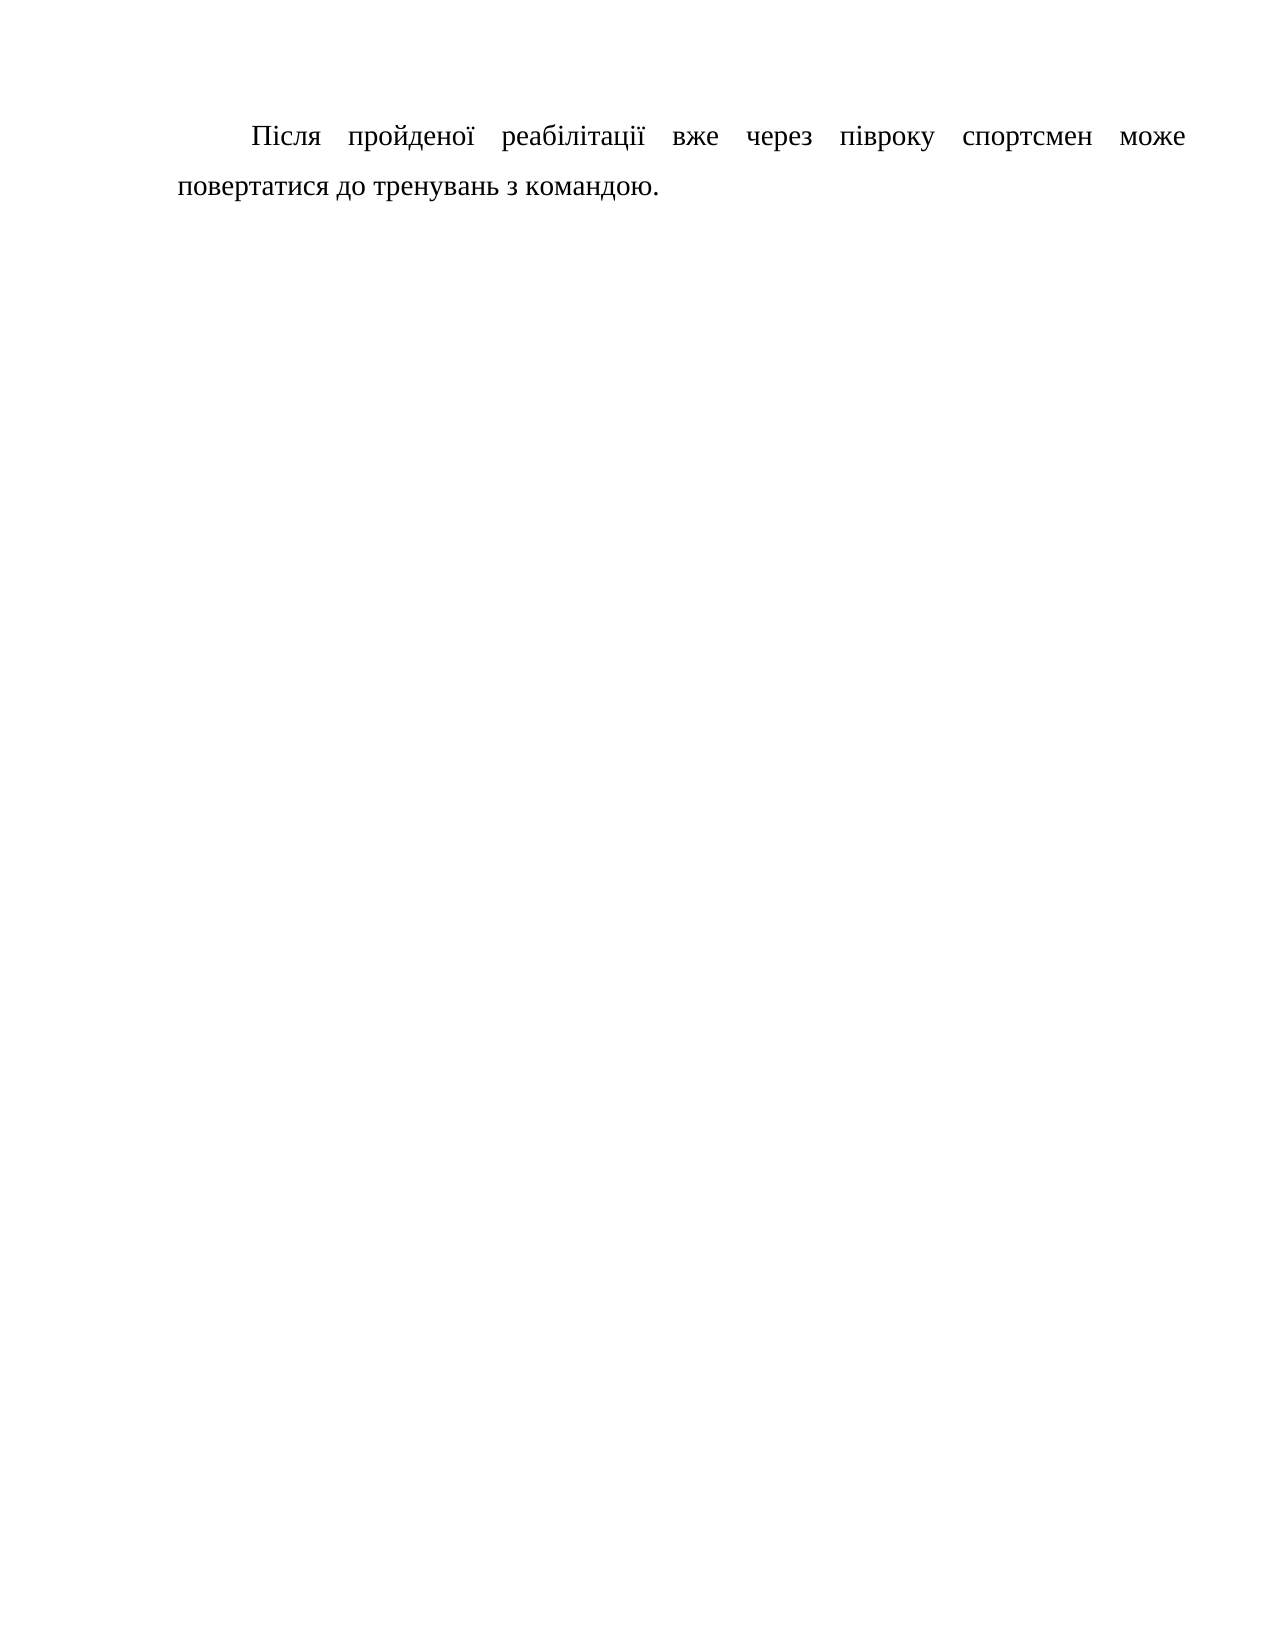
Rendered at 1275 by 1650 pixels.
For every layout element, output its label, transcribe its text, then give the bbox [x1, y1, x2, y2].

text Після пройденої реабілітації вже через півроку спортсмен може повертатися до тренувань з командою. [177, 118, 1186, 202]
